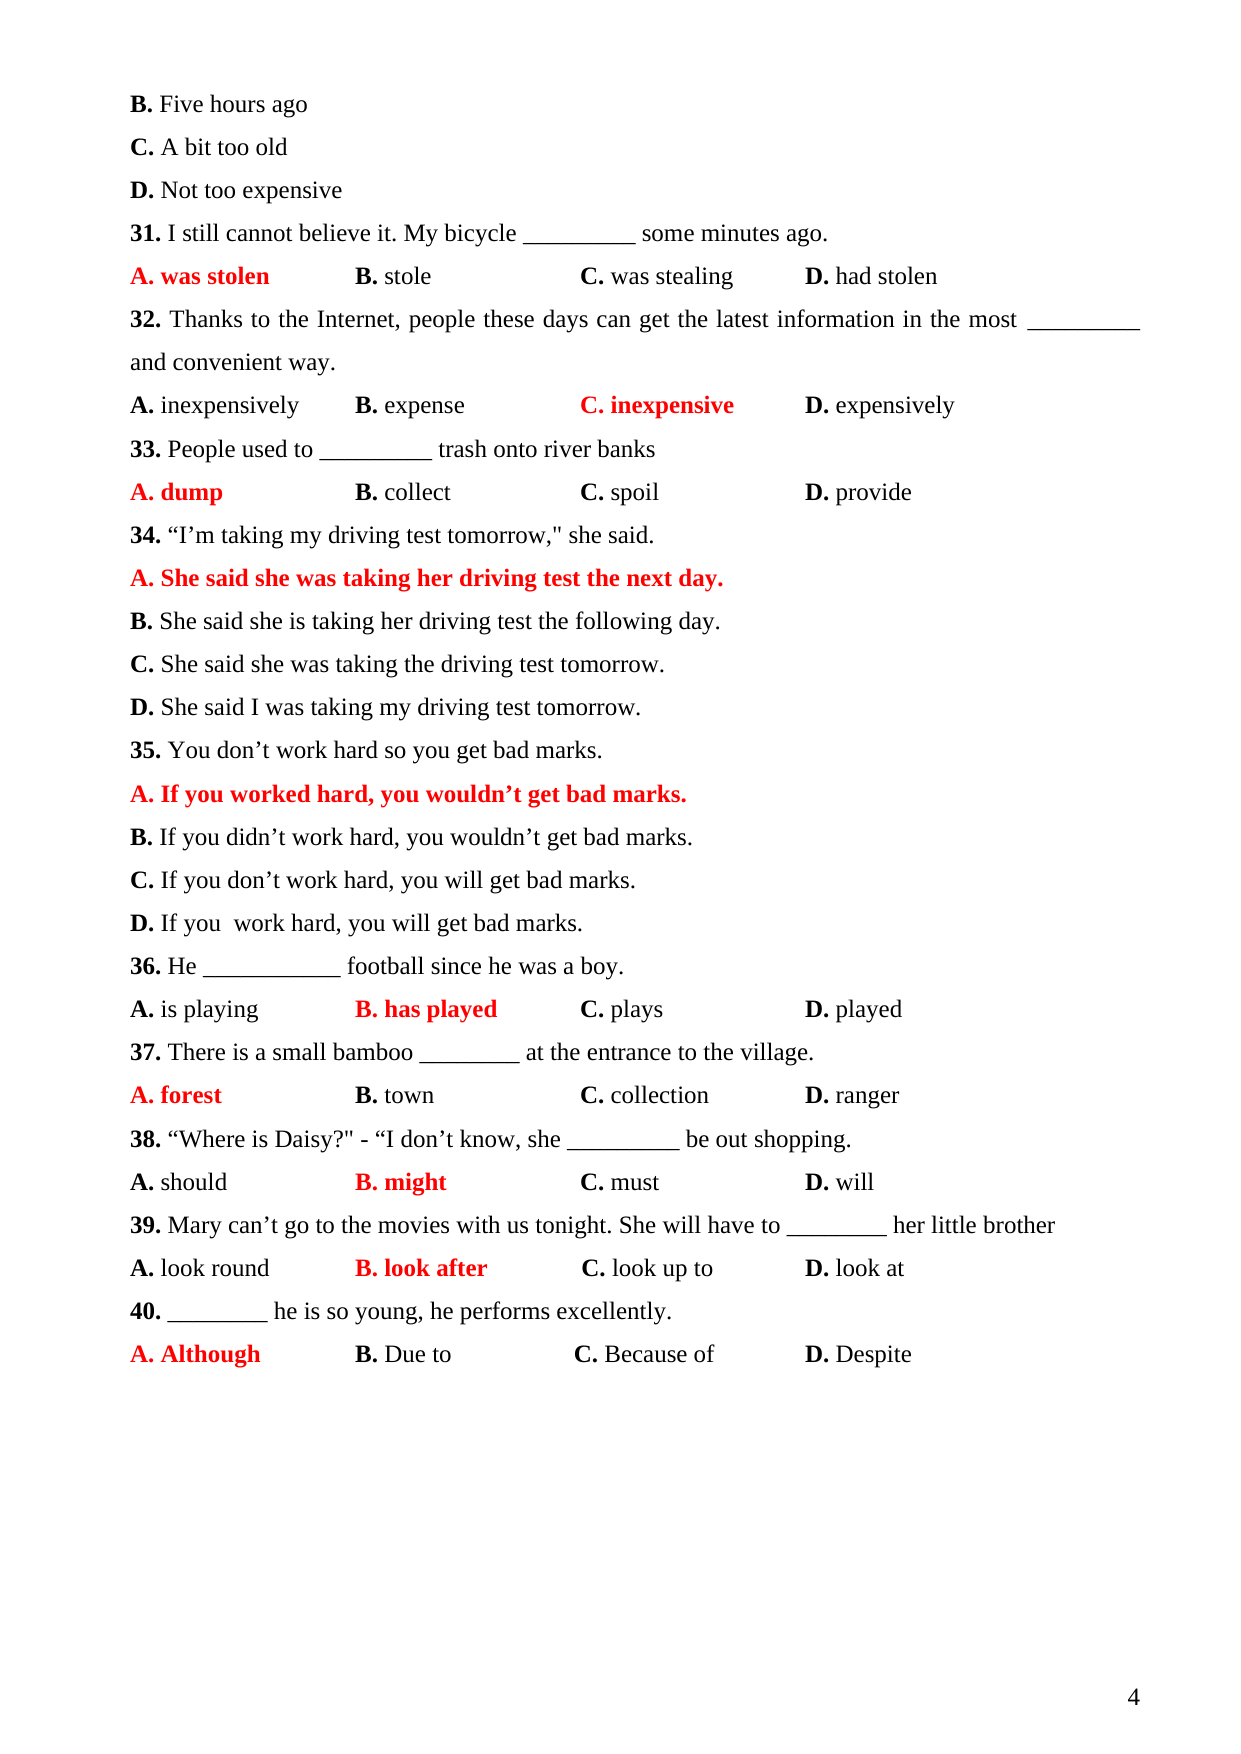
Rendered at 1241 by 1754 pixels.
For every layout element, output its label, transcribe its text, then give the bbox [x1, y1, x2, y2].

text A. She said she was taking her driving test the next day. [130, 563, 1140, 592]
text A. inexpensively B. expense C. inexpensive D. expensively [130, 391, 1140, 419]
text A. Although B. Due to C. Because of D. Despite [130, 1339, 1140, 1368]
text A. was stolen B. stole C. was stealing D. had stolen [130, 261, 1140, 290]
text A. should B. might C. must D. will [130, 1167, 1140, 1196]
text 39. Mary can’t go to the movies with us tonight. She will have to ________ her little brother [130, 1210, 1140, 1239]
text 33. People used to _________ trash onto river banks [130, 434, 1140, 462]
text 35. You don’t work hard so you get bad marks. [130, 736, 1140, 764]
text 36. He ___________ football since he was a boy. [130, 951, 1140, 980]
text 37. There is a small bamboo ________ at the entrance to the village. [130, 1037, 1140, 1066]
text C. She said she was taking the driving test tomorrow. [130, 649, 1140, 678]
text D. Not too expensive [130, 175, 1140, 204]
text C. A bit too old [130, 132, 1140, 161]
text 40. ________ he is so young, he performs excellently. [130, 1296, 1140, 1325]
text 32. Thanks to the Internet, people these days can get the latest information in the most _________ and convenient way. [130, 304, 1140, 376]
text 38. “Where is Daisy?" - “I don’t know, she _________ be out shopping. [130, 1124, 1140, 1152]
text B. She said she is taking her driving test the following day. [130, 606, 1140, 635]
text A. forest B. town C. collection D. ranger [130, 1081, 1140, 1109]
text A. is playing B. has played C. plays D. played [130, 994, 1140, 1023]
text A. look round B. look after C. look up to D. look at [130, 1253, 1140, 1282]
text D. She said I was taking my driving test tomorrow. [130, 692, 1140, 721]
text 31. I still cannot believe it. My bicycle _________ some minutes ago. [130, 218, 1140, 247]
text B. Five hours ago [130, 89, 1140, 117]
text C. If you don’t work hard, you will get bad marks. [130, 865, 1140, 894]
text A. dump B. collect C. spoil D. provide [130, 477, 1140, 506]
text 34. “I’m taking my driving test tomorrow," she said. [130, 520, 1140, 549]
text B. If you didn’t work hard, you wouldn’t get bad marks. [130, 822, 1140, 851]
text D. If you work hard, you will get bad marks. [130, 908, 1140, 937]
text A. If you worked hard, you wouldn’t get bad marks. [130, 779, 1140, 807]
